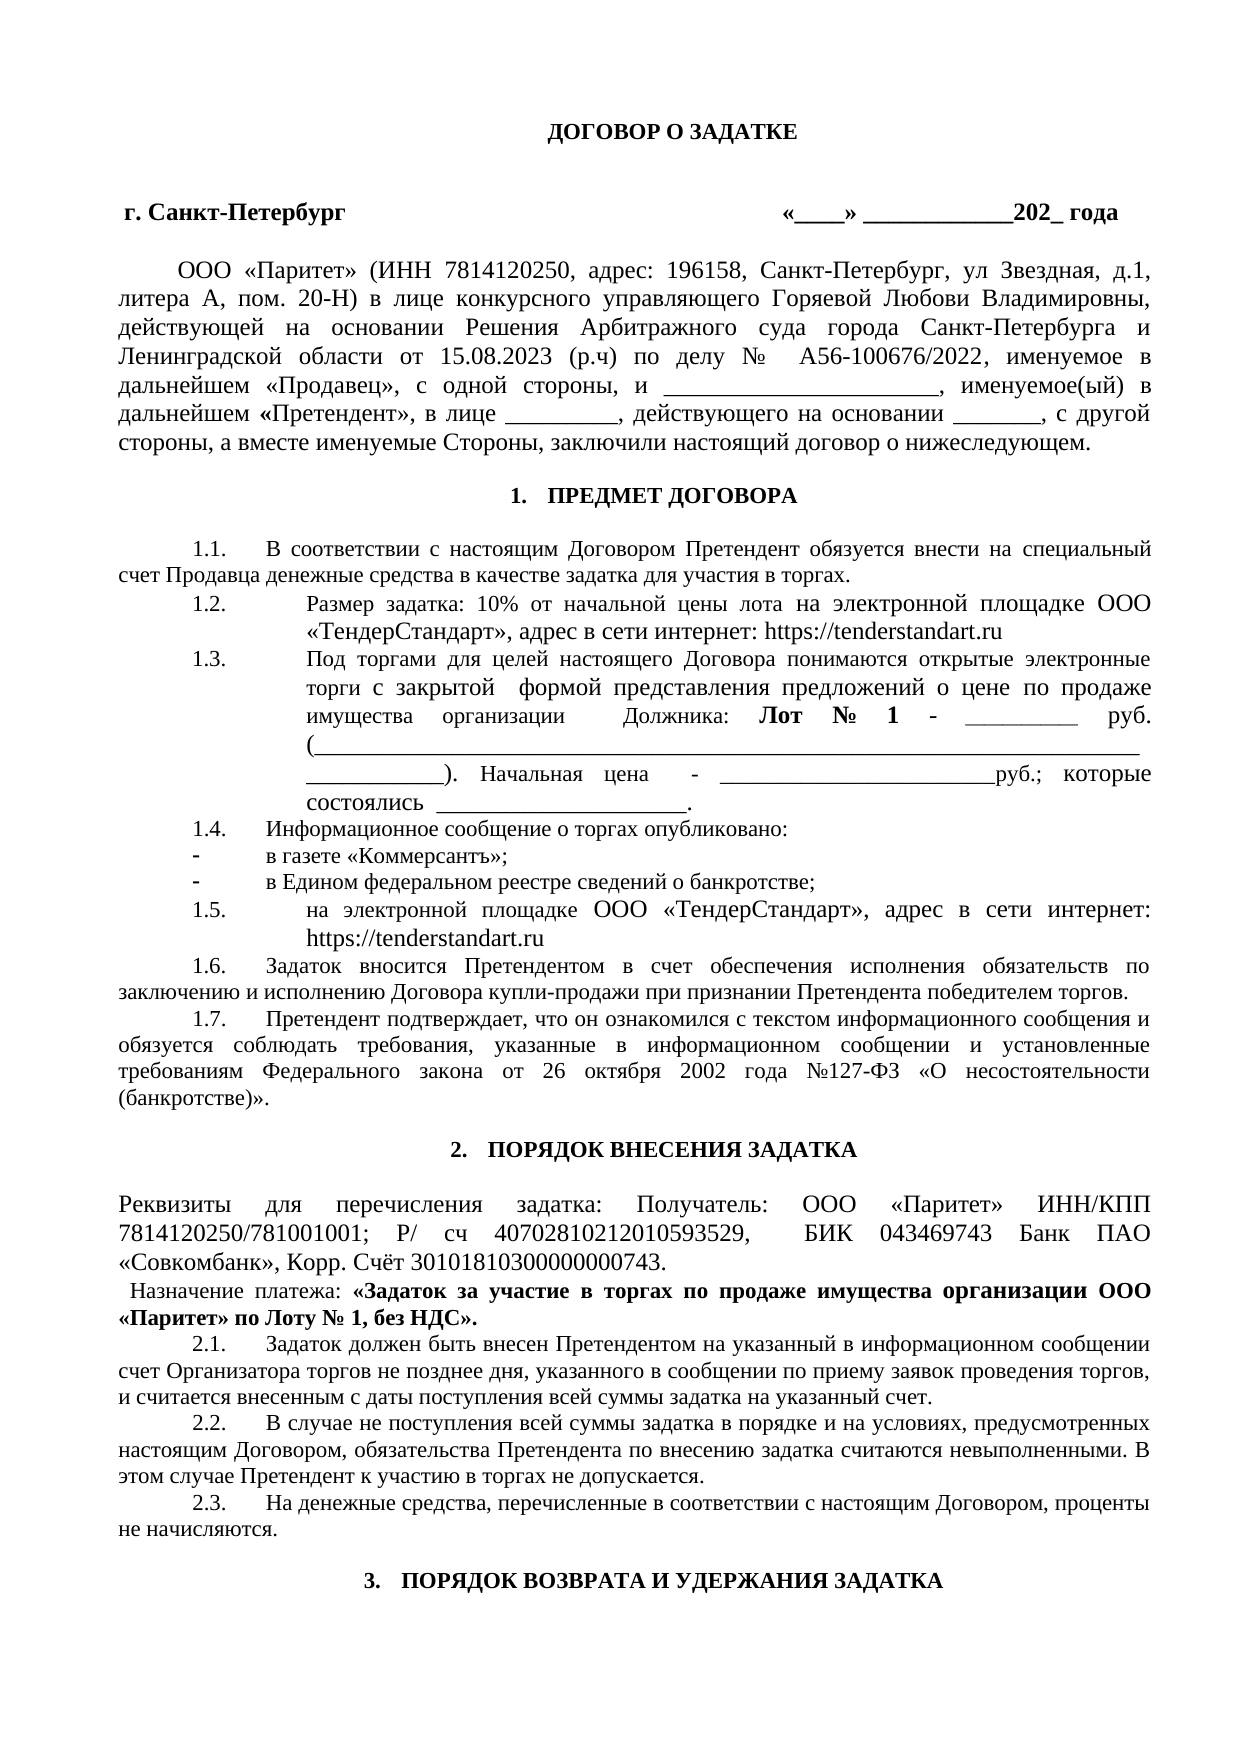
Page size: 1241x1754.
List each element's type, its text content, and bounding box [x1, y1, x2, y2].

list В случае не поступления всей суммы задатка в порядке и на условиях, предусмотренных настоящим Договором, обязательства Претендента по внесению задатка считаются невыполненными. В этом случае Претендент к участию в торгах не допускается. [118, 1409, 1152, 1488]
list Задаток вносится Претендентом в счет обеспечения исполнения обязательств по заключению и исполнению Договора купли-продажи при признании Претендента победителем торгов. [118, 952, 1152, 1004]
list Под торгами для целей настоящего Договора понимаются открытые электронные торги с закрытой формой представления предложений о цене по продаже имущества организации Должника: Лот № 1 - ____________ руб.(_____________________________________________________________________________). Начальная цена - ________________________руб.; которые состоялись ____________________. [192, 645, 1152, 815]
text г. Санкт-Петербург «____» ____________202_ года [118, 197, 1152, 226]
list в Едином федеральном реестре сведений о банкротстве; [118, 868, 1152, 894]
list На денежные средства, перечисленные в соответствии с настоящим Договором, проценты не начисляются. [118, 1488, 1152, 1541]
list ПОРЯДОК ВНЕСЕНИЯ ЗАДАТКА [156, 1136, 1152, 1163]
text ООО «Паритет» (ИНН 7814120250, адрес: 196158, Санкт-Петербург, ул Звездная, д.1, литера А, пом. 20-Н) в лице конкурсного управляющего Горяевой Любови Владимировны, действующей на основании Решения Арбитражного суда города Санкт-Петербурга и Ленинградской области от 15.08.2023 (р.ч) по делу № А56-100676/2022, именуемое в дальнейшем «Продавец», с одной стороны, и ______________________, именуемое(ый) в дальнейшем «Претендент», в лице _________, действующего на основании _______, с другой стороны, а вместе именуемые Стороны, заключили настоящий договор о нижеследующем. [118, 255, 1152, 456]
text Реквизиты для перечисления задатка: Получатель: ООО «Паритет» ИНН/КПП 7814120250/781001001; Р/ сч 40702810212010593529, БИК 043469743 Банк ПАО «Совкомбанк», Корр. Счёт 30101810300000000743. [118, 1189, 1152, 1275]
list ПОРЯДОК ВОЗВРАТА И УДЕРЖАНИЯ ЗАДАТКА [156, 1568, 1152, 1594]
list Информационное сообщение о торгах опубликовано: [118, 815, 1152, 842]
text Назначение платежа: «Задаток за участие в торгах по продаже имущества организации ООО «Паритет» по Лоту № 1, без НДС». [118, 1275, 1152, 1330]
list в газете «Коммерсантъ»; [118, 842, 1152, 868]
text ДОГОВОР О ЗАДАТКЕ [193, 118, 1152, 144]
list на электронной площадке ООО «ТендерСтандарт», адрес в сети интернет: https://tenderstandart.ru [192, 894, 1152, 952]
list Размер задатка: 10% от начальной цены лота на электронной площадке ООО «ТендерСтандарт», адрес в сети интернет: https://tenderstandart.ru [192, 588, 1152, 645]
list ПРЕДМЕТ ДОГОВОРА [156, 482, 1152, 509]
list Претендент подтверждает, что он ознакомился с текстом информационного сообщения и обязуется соблюдать требования, указанные в информационном сообщении и установленные требованиям Федерального закона от 26 октября 2002 года №127-ФЗ «О несостоятельности (банкротстве)». [118, 1004, 1152, 1110]
list Задаток должен быть внесен Претендентом на указанный в информационном сообщении счет Организатора торгов не позднее дня, указанного в сообщении по приему заявок проведения торгов, и считается внесенным с даты поступления всей суммы задатка на указанный счет. [118, 1330, 1152, 1409]
list В соответствии с настоящим Договором Претендент обязуется внести на cпециальный счет Продавца денежные средства в качестве задатка для участия в торгах. [118, 535, 1152, 588]
